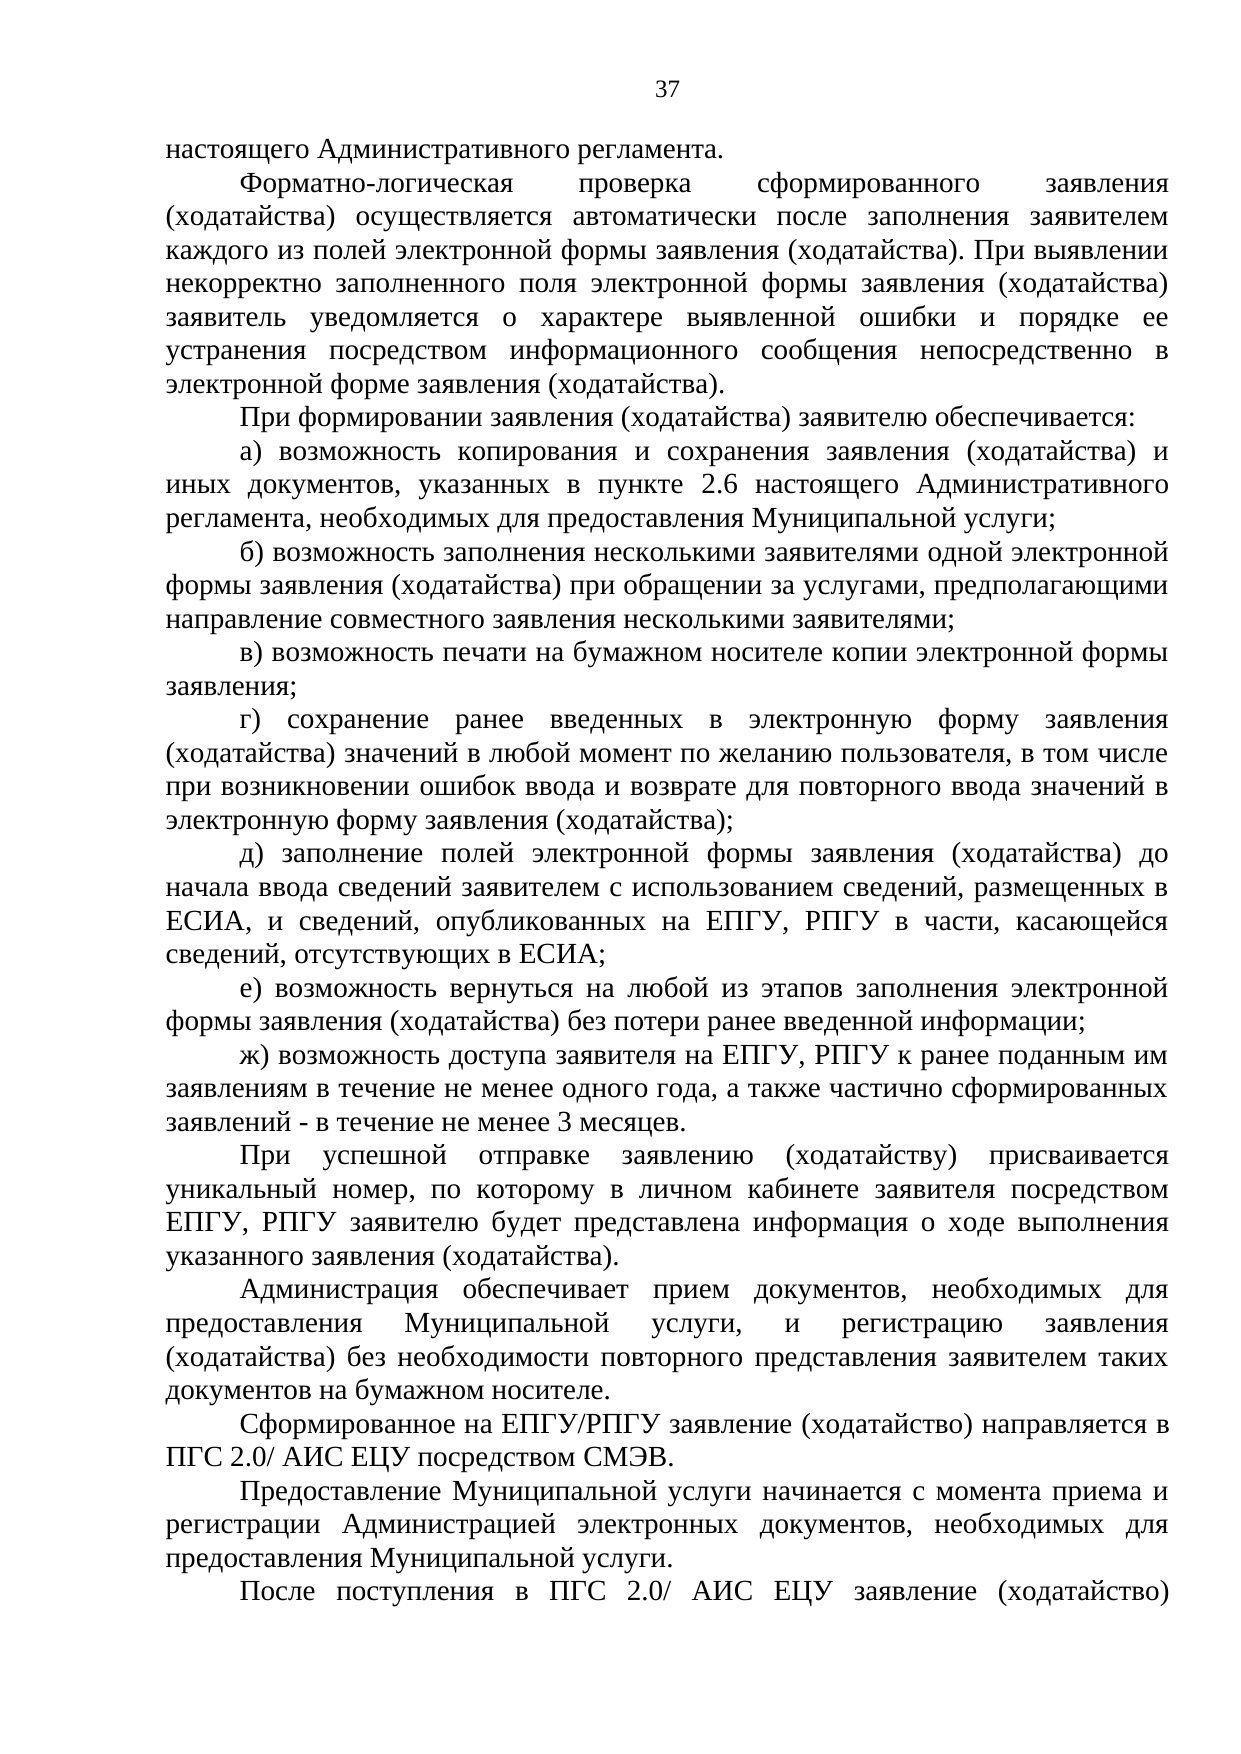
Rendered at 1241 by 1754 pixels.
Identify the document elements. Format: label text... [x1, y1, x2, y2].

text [165, 131, 1169, 165]
text а) возможность копирования и сохранения заявления (ходатайства) и иных документов, указанных в пункте 2.6 настоящего Административного регламента, необходимых для предоставления Муниципальной услуги; [165, 433, 1169, 534]
text е) возможность вернуться на любой из этапов заполнения электронной формы заявления (ходатайства) без потери ранее введенной информации; [165, 970, 1169, 1037]
text При успешной отправке заявлению (ходатайству) присваивается уникальный номер, по которому в личном кабинете заявителя посредством ЕПГУ, РПГУ заявителю будет представлена информация о ходе выполнения указанного заявления (ходатайства). [165, 1137, 1169, 1272]
text г) сохранение ранее введенных в электронную форму заявления (ходатайства) значений в любой момент по желанию пользователя, в том числе при возникновении ошибок ввода и возврате для повторного ввода значений в электронную форму заявления (ходатайства); [165, 701, 1169, 836]
text Администрация обеспечивает прием документов, необходимых для предоставления Муниципальной услуги, и регистрацию заявления (ходатайства) без необходимости повторного представления заявителем таких документов на бумажном носителе. [165, 1272, 1169, 1406]
text Предоставление Муниципальной услуги начинается с момента приема и регистрации Администрацией электронных документов, необходимых для предоставления Муниципальной услуги. [165, 1473, 1169, 1573]
text в) возможность печати на бумажном носителе копии электронной формы заявления; [165, 634, 1169, 701]
text Сформированное на ЕПГУ/РПГУ заявление (ходатайство) направляется в ПГС 2.0/ АИС ЕЦУ посредством СМЭВ. [165, 1406, 1169, 1473]
text ж) возможность доступа заявителя на ЕПГУ, РПГУ к ранее поданным им заявлениям в течение не менее одного года, а также частично сформированных заявлений - в течение не менее 3 месяцев. [165, 1037, 1169, 1137]
text При формировании заявления (ходатайства) заявителю обеспечивается: [165, 399, 1169, 433]
text Форматно-логическая проверка сформированного заявления (ходатайства) осуществляется автоматически после заполнения заявителем каждого из полей электронной формы заявления (ходатайства). При выявлении некорректно заполненного поля электронной формы заявления (ходатайства) заявитель уведомляется о характере выявленной ошибки и порядке ее устранения посредством информационного сообщения непосредственно в электронной форме заявления (ходатайства). [165, 165, 1169, 399]
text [165, 1573, 1169, 1607]
text б) возможность заполнения несколькими заявителями одной электронной формы заявления (ходатайства) при обращении за услугами, предполагающими направление совместного заявления несколькими заявителями; [165, 534, 1169, 634]
text д) заполнение полей электронной формы заявления (ходатайства) до начала ввода сведений заявителем с использованием сведений, размещенных в ЕСИА, и сведений, опубликованных на ЕПГУ, РПГУ в части, касающейся сведений, отсутствующих в ЕСИА; [165, 836, 1169, 970]
